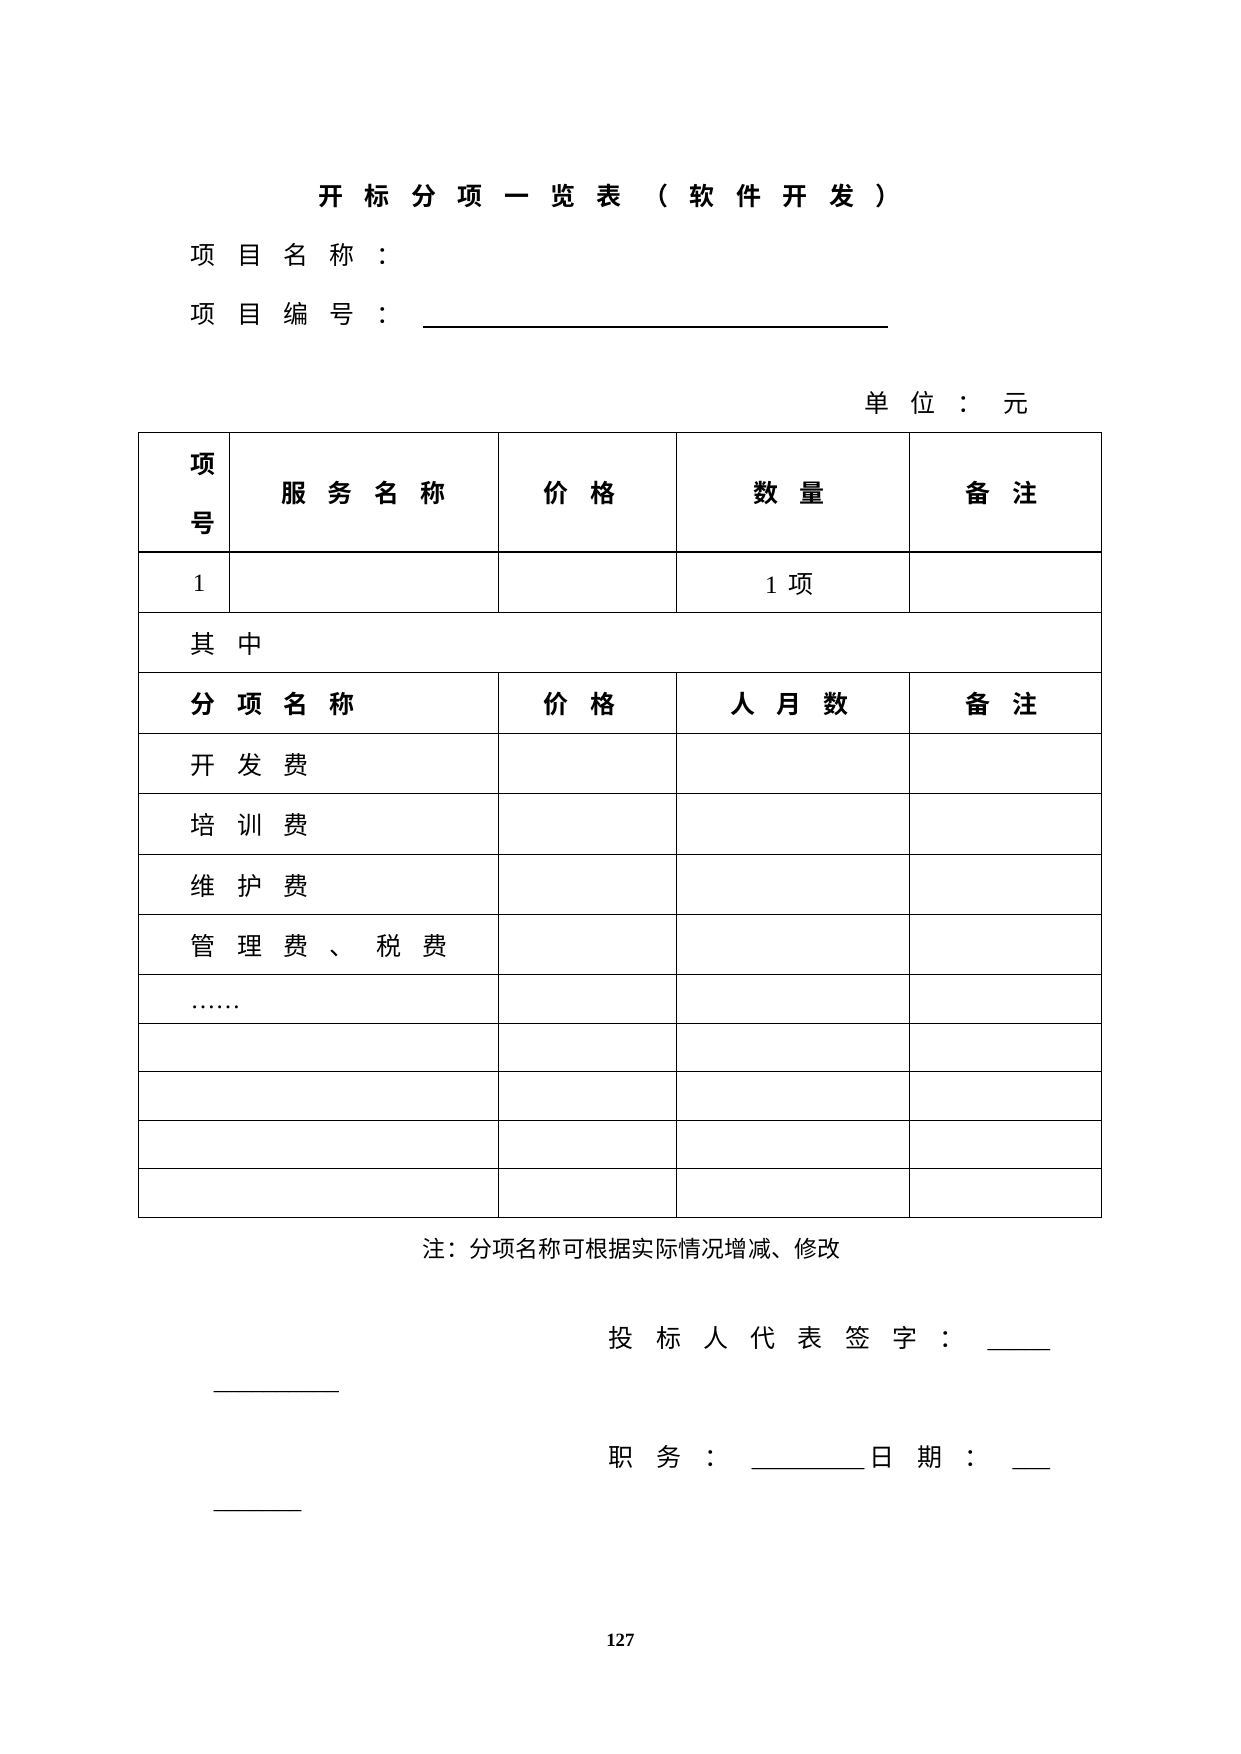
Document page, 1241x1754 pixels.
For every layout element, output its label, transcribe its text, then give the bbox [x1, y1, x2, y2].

table_cell [139, 1169, 498, 1217]
table_cell [139, 1121, 498, 1168]
table_cell [677, 915, 909, 974]
table_cell [910, 1024, 1101, 1071]
table_cell [910, 915, 1101, 974]
table_cell [499, 1024, 676, 1071]
table_cell 培训费 [139, 794, 498, 853]
table_cell [499, 794, 676, 853]
text 注：分项名称可根据实际情况增减、修改 [209, 1218, 1050, 1277]
table_cell [910, 1169, 1101, 1217]
table_cell 人月数 [677, 673, 909, 733]
table_cell [677, 1024, 909, 1071]
table_cell [677, 855, 909, 914]
table_cell [499, 975, 676, 1023]
table_cell [910, 734, 1101, 793]
text 单位：元 [190, 372, 1050, 432]
table_cell [139, 1072, 498, 1120]
table_cell 管理费、税费 [139, 915, 498, 974]
text 职务：_________日期：__________ [210, 1425, 1050, 1514]
table_cell 价格 [499, 673, 676, 733]
table_cell 1 [139, 553, 229, 612]
table_cell [499, 553, 676, 612]
table_cell [499, 915, 676, 974]
table_cell [910, 553, 1101, 612]
text 开标分项一览表（软件开发） [190, 164, 1050, 224]
table_cell [677, 734, 909, 793]
text 项目编号： [190, 283, 1050, 343]
table_cell 备注 [910, 673, 1101, 733]
table_cell [910, 975, 1101, 1023]
table_header 数量 [677, 433, 909, 551]
table_cell [677, 1072, 909, 1120]
table_cell [499, 855, 676, 914]
table_cell 分项名称 [139, 673, 498, 733]
table_cell [499, 1072, 676, 1120]
table_cell [499, 734, 676, 793]
text 项目名称： [190, 224, 1050, 283]
table_cell [139, 1024, 498, 1071]
table_header 备注 [910, 433, 1101, 551]
table_cell [677, 1121, 909, 1168]
table_cell [910, 1072, 1101, 1120]
table_cell [910, 1121, 1101, 1168]
table_cell 其中 [139, 613, 1101, 672]
table_cell 维护费 [139, 855, 498, 914]
table_cell [499, 1169, 676, 1217]
text 投标人代表签字：_______________ [210, 1307, 1050, 1396]
table_cell 开发费 [139, 734, 498, 793]
table_header 服务名称 [230, 433, 498, 551]
table_header 价格 [499, 433, 676, 551]
table_cell [677, 1169, 909, 1217]
table_cell [677, 794, 909, 853]
table_cell …… [139, 975, 498, 1023]
table_cell [230, 553, 498, 612]
table_header 项号 [139, 433, 229, 551]
table_cell [677, 975, 909, 1023]
table_cell [910, 794, 1101, 853]
table_cell [499, 1121, 676, 1168]
table_cell [910, 855, 1101, 914]
table_cell 1项 [677, 553, 909, 612]
